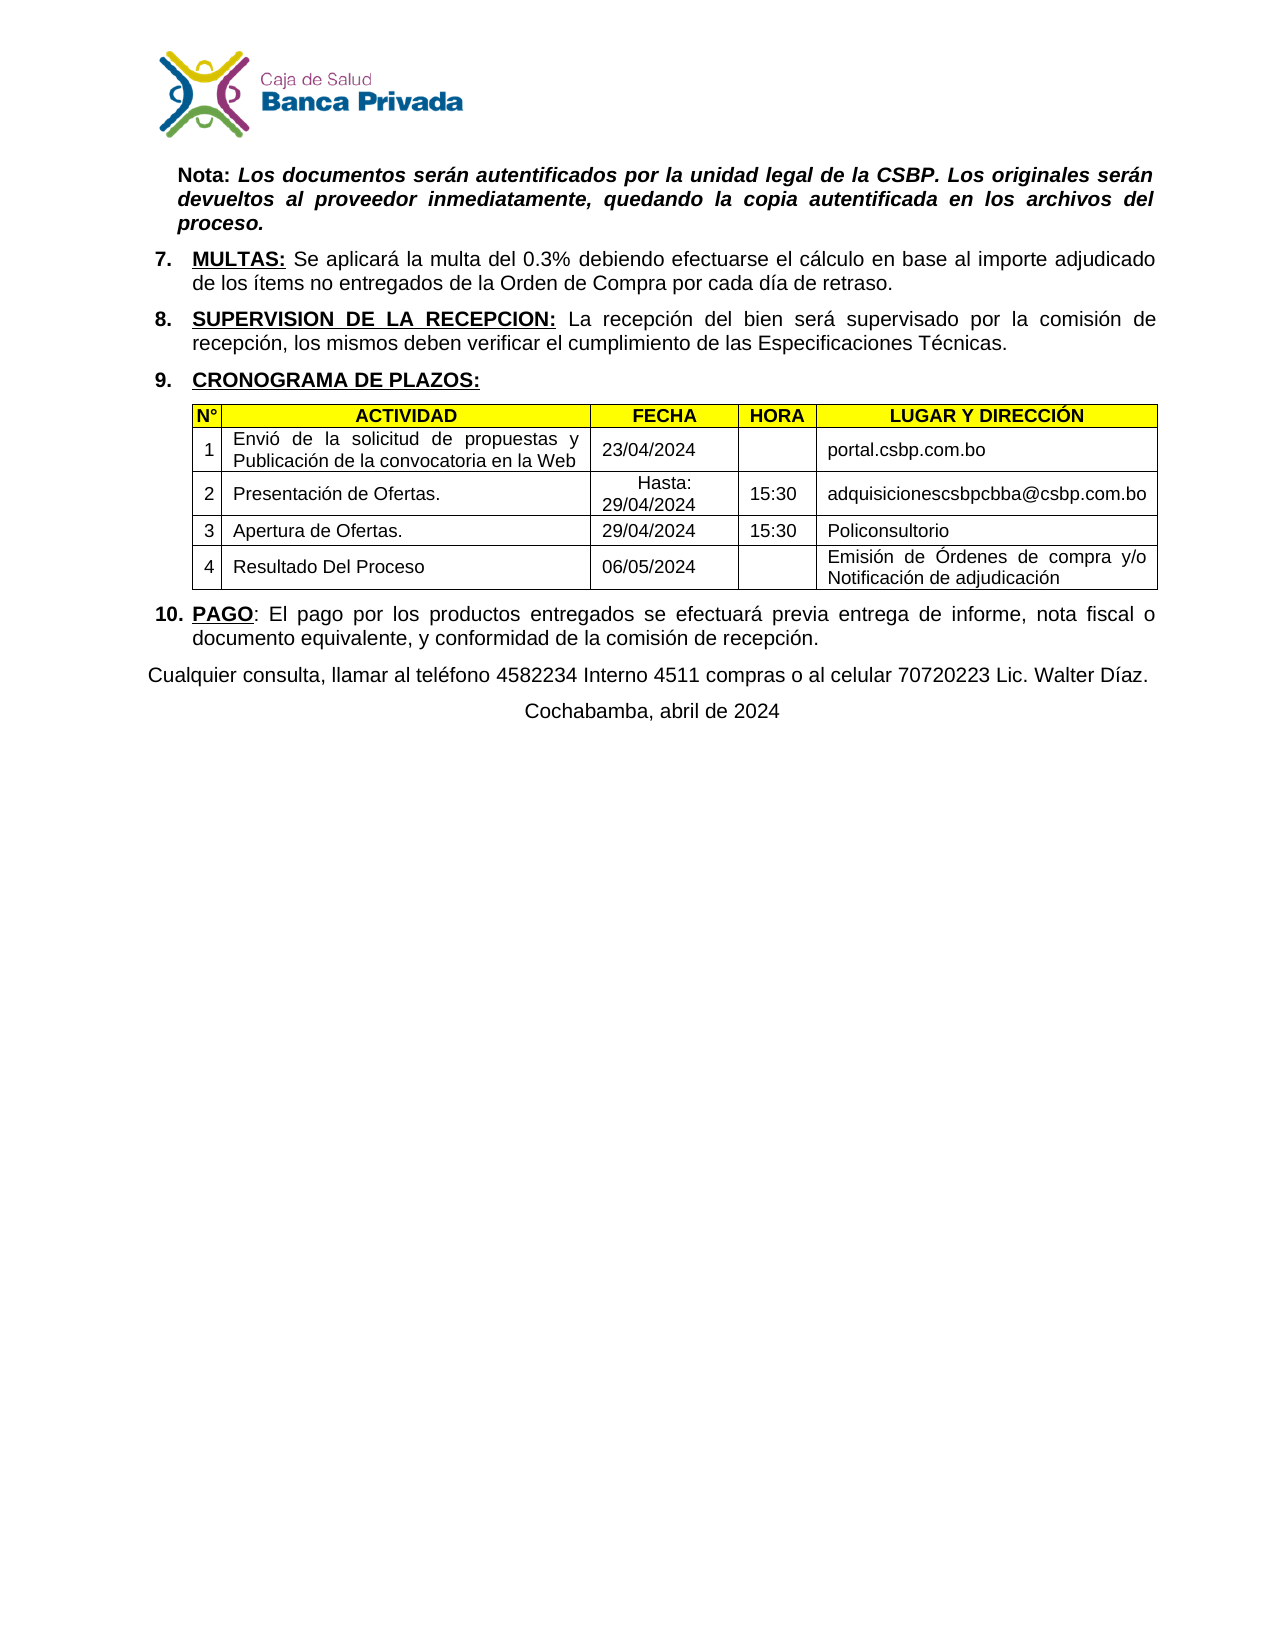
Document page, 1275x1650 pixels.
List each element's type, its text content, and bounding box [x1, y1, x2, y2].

text Cualquier consulta, llamar al teléfono 4582234 Interno 4511 compras o al celular 70720223 Lic. Walter Díaz. [148, 663, 1157, 687]
table_header ACTIVIDAD [222, 405, 590, 427]
text Cochabamba, abril de 2024 [148, 699, 1157, 723]
table_cell 29/04/2024 [591, 516, 738, 544]
table_cell Policonsultorio [817, 516, 1157, 544]
table_cell [739, 546, 816, 589]
table_cell portal.csbp.com.bo [817, 428, 1157, 471]
list CRONOGRAMA DE PLAZOS: [154, 368, 1157, 392]
table_cell Envió de la solicitud de propuestas y Publicación de la convocatoria en la Web [222, 428, 590, 471]
table_cell 4 [193, 546, 221, 589]
table_cell Apertura de Ofertas. [222, 516, 590, 544]
table_cell 1 [193, 428, 221, 471]
table_header N° [193, 405, 221, 427]
table_cell Emisión de Órdenes de compra y/o Notificación de adjudicación [817, 546, 1157, 589]
table_cell [739, 428, 816, 471]
table_cell 3 [193, 516, 221, 544]
table_cell Resultado Del Proceso [222, 546, 590, 589]
list SUPERVISION DE LA RECEPCION: La recepción del bien será supervisado por la comisión de recepción, los mismos deben verificar el cumplimiento de las Especificaciones Técnicas. [154, 307, 1157, 355]
table_cell Hasta: 29/04/2024 [591, 472, 738, 515]
table_header HORA [739, 405, 816, 427]
table_cell Presentación de Ofertas. [222, 472, 590, 515]
table_cell 23/04/2024 [591, 428, 738, 471]
list PAGO: El pago por los productos entregados se efectuará previa entrega de informe, nota fiscal o documento equivalente, y conformidad de la comisión de recepción. [155, 602, 1157, 650]
table_header FECHA [591, 405, 738, 427]
table_header LUGAR Y DIRECCIÓN [817, 405, 1157, 427]
table_cell adquisicionescsbpcbba@csbp.com.bo [817, 472, 1157, 515]
table_cell 2 [193, 472, 221, 515]
table_cell 06/05/2024 [591, 546, 738, 589]
table_cell 15:30 [739, 516, 816, 544]
text Nota: Los documentos serán autentificados por la unidad legal de la CSBP. Los originales serán devueltos al proveedor inmediatamente, quedando la copia autentificada en los archivos del proceso. [177, 162, 1157, 234]
list MULTAS: Se aplicará la multa del 0.3% debiendo efectuarse el cálculo en base al importe adjudicado de los ítems no entregados de la Orden de Compra por cada día de retraso. [154, 247, 1157, 295]
picture [147, 42, 476, 147]
table_cell 15:30 [739, 472, 816, 515]
